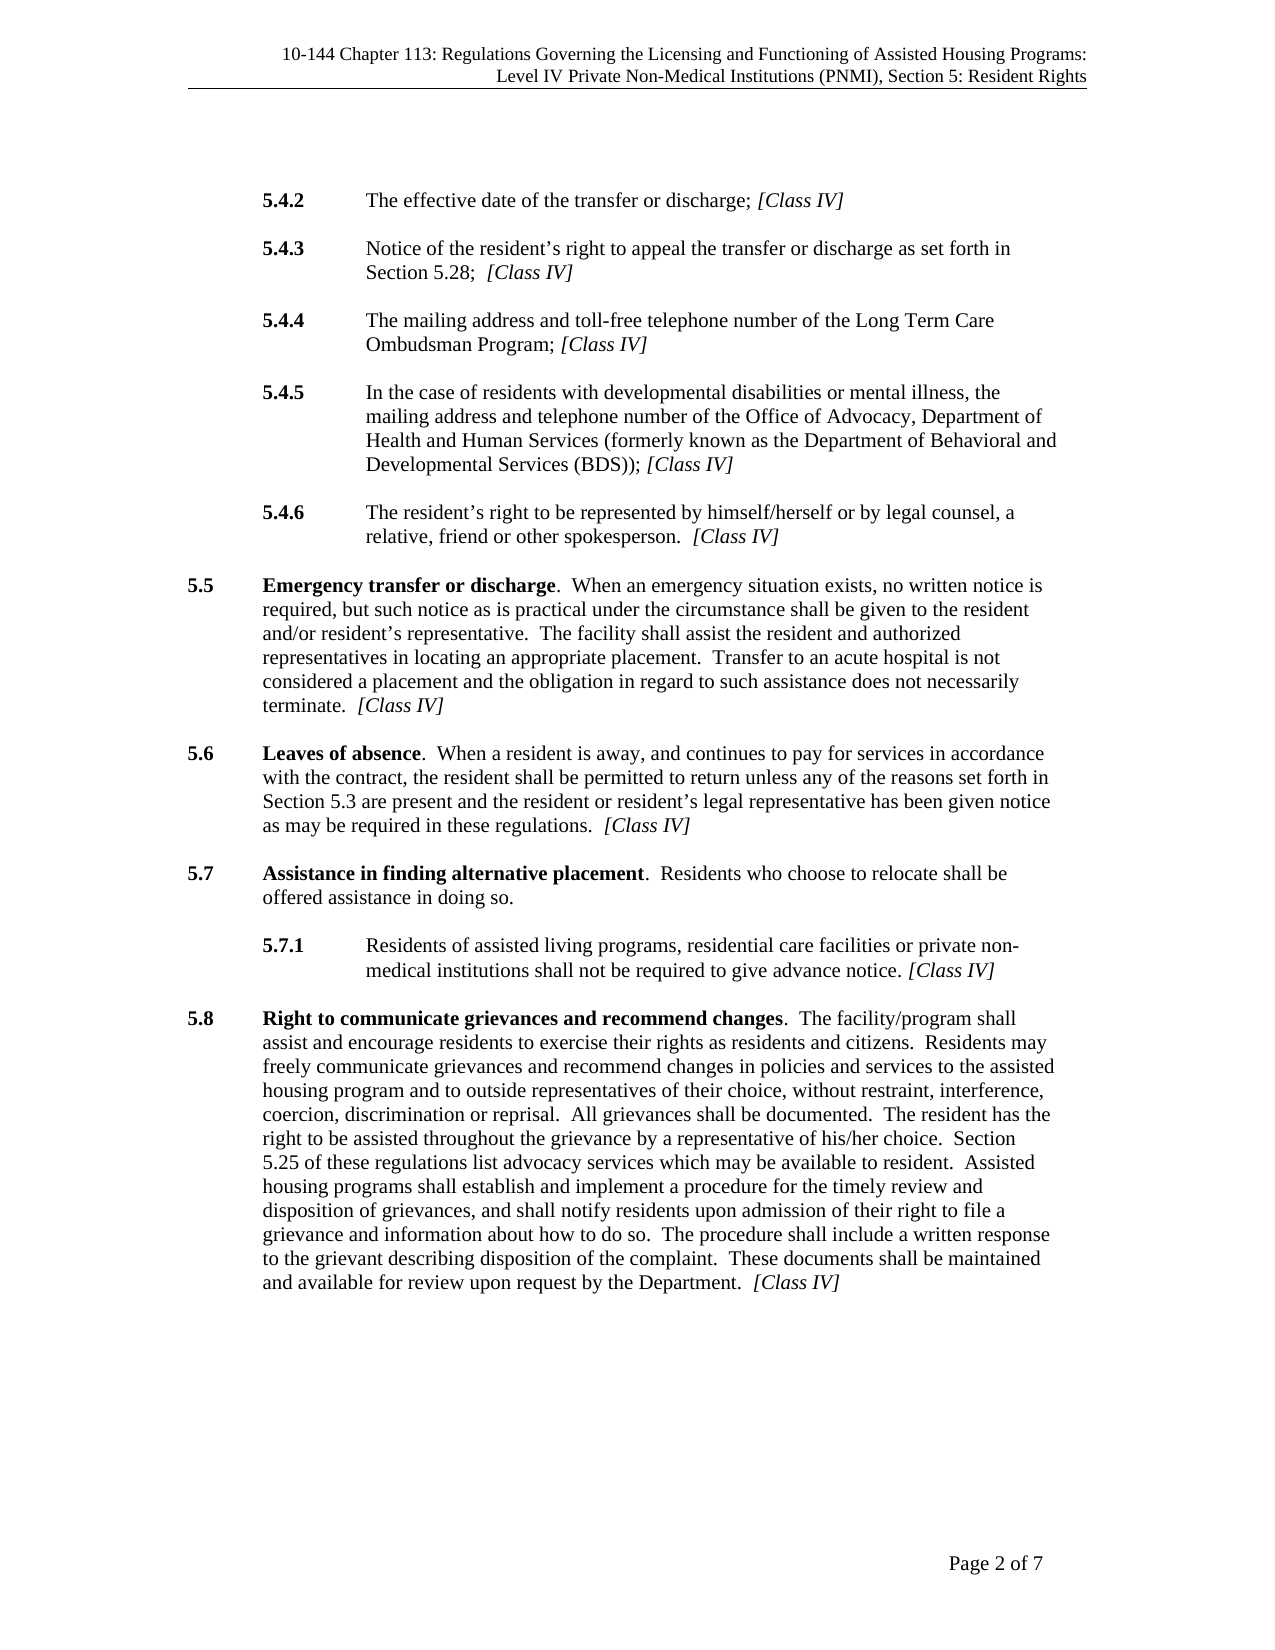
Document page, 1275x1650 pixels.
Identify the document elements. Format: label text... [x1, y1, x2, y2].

text 5.4.3 Notice of the resident’s right to appeal the transfer or discharge as set forth in Section 5.28; [Class IV] [262, 236, 1057, 284]
text 5.7.1 Residents of assisted living programs, residential care facilities or private non-medical institutions shall not be required to give advance notice. [Class IV] [262, 933, 1057, 982]
text 5.4.2 The effective date of the transfer or discharge; [Class IV] [262, 187, 1057, 212]
text 5.5 Emergency transfer or discharge. When an emergency situation exists, no written notice is required, but such notice as is practical under the circumstance shall be given to the resident and/or resident’s representative. The facility shall assist the resident and authorized representatives in locating an appropriate placement. Transfer to an acute hospital is not considered a placement and the obligation in regard to such assistance does not necessarily terminate. [Class IV] [187, 572, 1057, 717]
text 5.7 Assistance in finding alternative placement. Residents who choose to relocate shall be offered assistance in doing so. [187, 861, 1057, 909]
text 5.4.6 The resident’s right to be represented by himself/herself or by legal counsel, a relative, friend or other spokesperson. [Class IV] [262, 500, 1057, 548]
text 5.4.4 The mailing address and toll-free telephone number of the Long Term Care Ombudsman Program; [Class IV] [262, 308, 1057, 356]
text 5.4.5 In the case of residents with developmental disabilities or mental illness, the mailing address and telephone number of the Office of Advocacy, Department of Health and Human Services (formerly known as the Department of Behavioral and Developmental Services (BDS)); [Class IV] [262, 380, 1057, 476]
text 5.8 Right to communicate grievances and recommend changes. The facility/program shall assist and encourage residents to exercise their rights as residents and citizens. Residents may freely communicate grievances and recommend changes in policies and services to the assisted housing program and to outside representatives of their choice, without restraint, interference, coercion, discrimination or reprisal. All grievances shall be documented. The resident has the right to be assisted throughout the grievance by a representative of his/her choice. Section 5.25 of these regulations list advocacy services which may be available to resident. Assisted housing programs shall establish and implement a procedure for the timely review and disposition of grievances, and shall notify residents upon admission of their right to file a grievance and information about how to do so. The procedure shall include a written response to the grievant describing disposition of the complaint. These documents shall be maintained and available for review upon request by the Department. [Class IV] [187, 1006, 1057, 1294]
text 5.6 Leaves of absence. When a resident is away, and continues to pay for services in accordance with the contract, the resident shall be permitted to return unless any of the reasons set forth in Section 5.3 are present and the resident or resident’s legal representative has been given notice as may be required in these regulations. [Class IV] [187, 741, 1057, 837]
